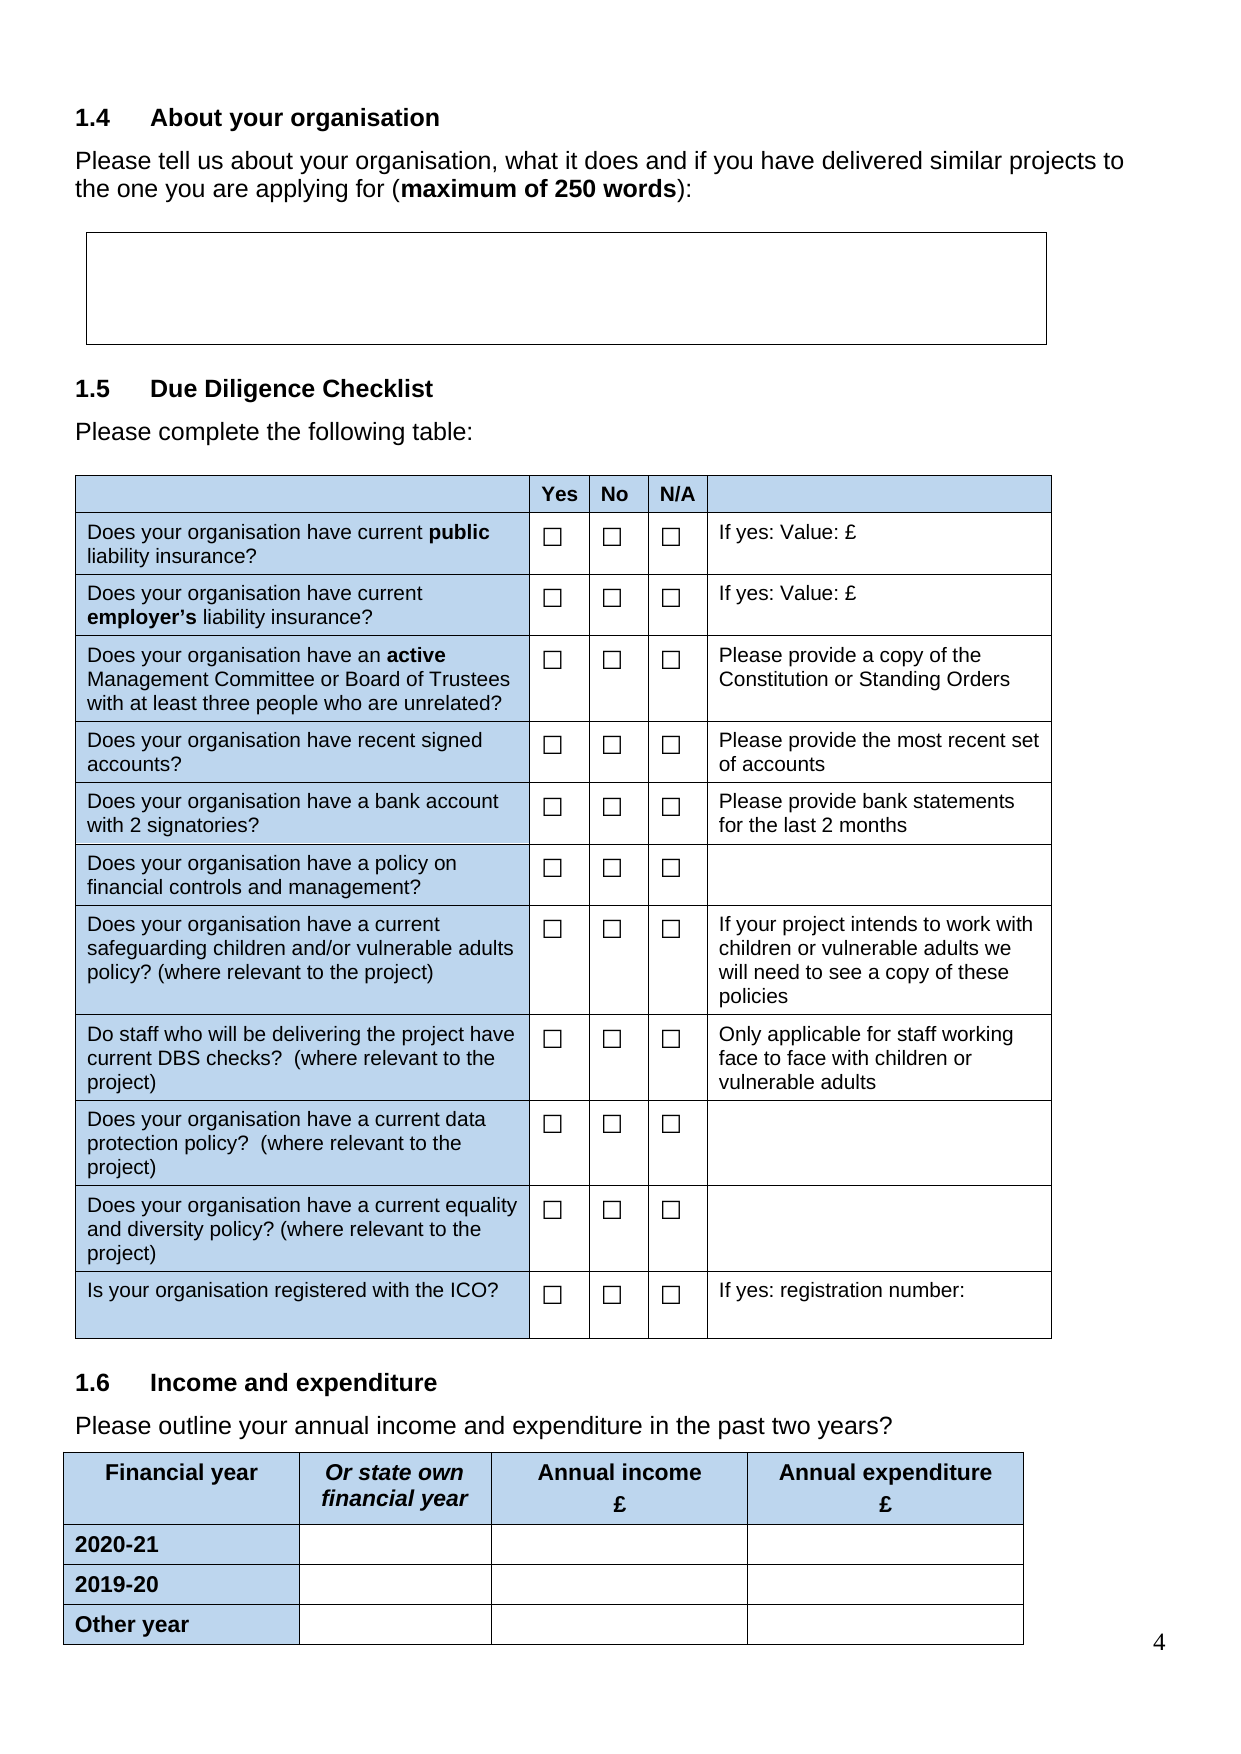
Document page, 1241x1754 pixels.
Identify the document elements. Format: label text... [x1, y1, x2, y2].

table_cell [590, 722, 648, 782]
table_cell [649, 513, 707, 574]
table_cell [748, 1525, 1023, 1564]
table_cell [590, 1015, 648, 1100]
table_cell Does your organisation have a policy on financial controls and management? [76, 845, 529, 905]
table_cell If yes: registration number: [708, 1272, 1051, 1338]
table_cell [530, 1015, 589, 1100]
table_cell Do staff who will be delivering the project have current DBS checks? (where relevant to the project) [76, 1015, 529, 1100]
table_cell Only applicable for staff working face to face with children or vulnerable adults [708, 1015, 1051, 1100]
table_cell Please provide bank statements for the last 2 months [708, 783, 1051, 843]
table_header Or state own financial year [300, 1453, 491, 1524]
table_cell [530, 845, 589, 905]
subtitle 1.6 Income and expenditure [75, 1368, 1136, 1397]
table_cell Does your organisation have current employer’s liability insurance? [76, 575, 529, 635]
table_cell If your project intends to work with children or vulnerable adults we will need to see a copy of these policies [708, 906, 1051, 1014]
table_cell [530, 1101, 589, 1185]
table_header No [590, 476, 648, 512]
table_cell [590, 636, 648, 721]
table_cell Does your organisation have a current data protection policy? (where relevant to the project) [76, 1101, 529, 1185]
table_header Yes [530, 476, 589, 512]
table_cell [590, 513, 648, 574]
table_cell [530, 1186, 589, 1271]
table_cell [708, 1186, 1051, 1271]
table_cell [649, 575, 707, 635]
table_cell If yes: Value: £ [708, 513, 1051, 574]
table_cell [708, 845, 1051, 905]
table_cell [530, 513, 589, 574]
table_header Annual expenditure £ [748, 1453, 1023, 1524]
table_cell [590, 783, 648, 843]
table_cell [590, 1272, 648, 1338]
table_cell [530, 722, 589, 782]
table_cell [649, 722, 707, 782]
table_cell Does your organisation have a bank account with 2 signatories? [76, 783, 529, 843]
table_cell [590, 1101, 648, 1185]
text Please outline your annual income and expenditure in the past two years? [75, 1411, 1165, 1440]
table_cell [649, 1101, 707, 1185]
table_cell Other year [64, 1605, 299, 1644]
subtitle 1.4 About your organisation [75, 103, 1136, 131]
table_cell 2020-21 [64, 1525, 299, 1564]
table_cell [492, 1565, 747, 1604]
table_header Annual income £ [492, 1453, 747, 1524]
table_cell [300, 1605, 491, 1644]
table_header [76, 476, 529, 512]
table_cell [748, 1605, 1023, 1644]
table_cell [649, 636, 707, 721]
table_cell Does your organisation have current public liability insurance? [76, 513, 529, 574]
table_cell Does your organisation have a current equality and diversity policy? (where relevant to the project) [76, 1186, 529, 1271]
table_cell [590, 1186, 648, 1271]
table_cell Does your organisation have a current safeguarding children and/or vulnerable adults policy? (where relevant to the project) [76, 906, 529, 1014]
table_cell [530, 636, 589, 721]
table_cell [300, 1525, 491, 1564]
table_cell [492, 1525, 747, 1564]
text Please tell us about your organisation, what it does and if you have delivered similar projects to the one you are applying for (maximum of 250 words): [75, 146, 1165, 203]
table_cell 2019-20 [64, 1565, 299, 1604]
table_cell Does your organisation have an active Management Committee or Board of Trustees with at least three people who are unrelated? [76, 636, 529, 721]
table_cell [530, 575, 589, 635]
table_cell [530, 1272, 589, 1338]
table_cell [590, 845, 648, 905]
text Please complete the following table: [75, 417, 1165, 446]
table_cell [649, 1272, 707, 1338]
table_header Financial year [64, 1453, 299, 1524]
table_cell [530, 906, 589, 1014]
table_cell Please provide the most recent set of accounts [708, 722, 1051, 782]
table_cell [649, 845, 707, 905]
table_cell Is your organisation registered with the ICO? [76, 1272, 529, 1338]
table_cell [748, 1565, 1023, 1604]
table_cell [590, 575, 648, 635]
table_cell If yes: Value: £ [708, 575, 1051, 635]
table_header N/A [649, 476, 707, 512]
table_cell [649, 1015, 707, 1100]
table_cell [649, 783, 707, 843]
table_cell [590, 906, 648, 1014]
table_cell Does your organisation have recent signed accounts? [76, 722, 529, 782]
table_header [87, 233, 1046, 344]
table_cell [530, 783, 589, 843]
table_cell [492, 1605, 747, 1644]
table_header [708, 476, 1051, 512]
table_cell [649, 906, 707, 1014]
table_cell [649, 1186, 707, 1271]
table_cell [300, 1565, 491, 1604]
table_cell Please provide a copy of the Constitution or Standing Orders [708, 636, 1051, 721]
table_cell [708, 1101, 1051, 1185]
subtitle 1.5 Due Diligence Checklist [75, 374, 1136, 403]
